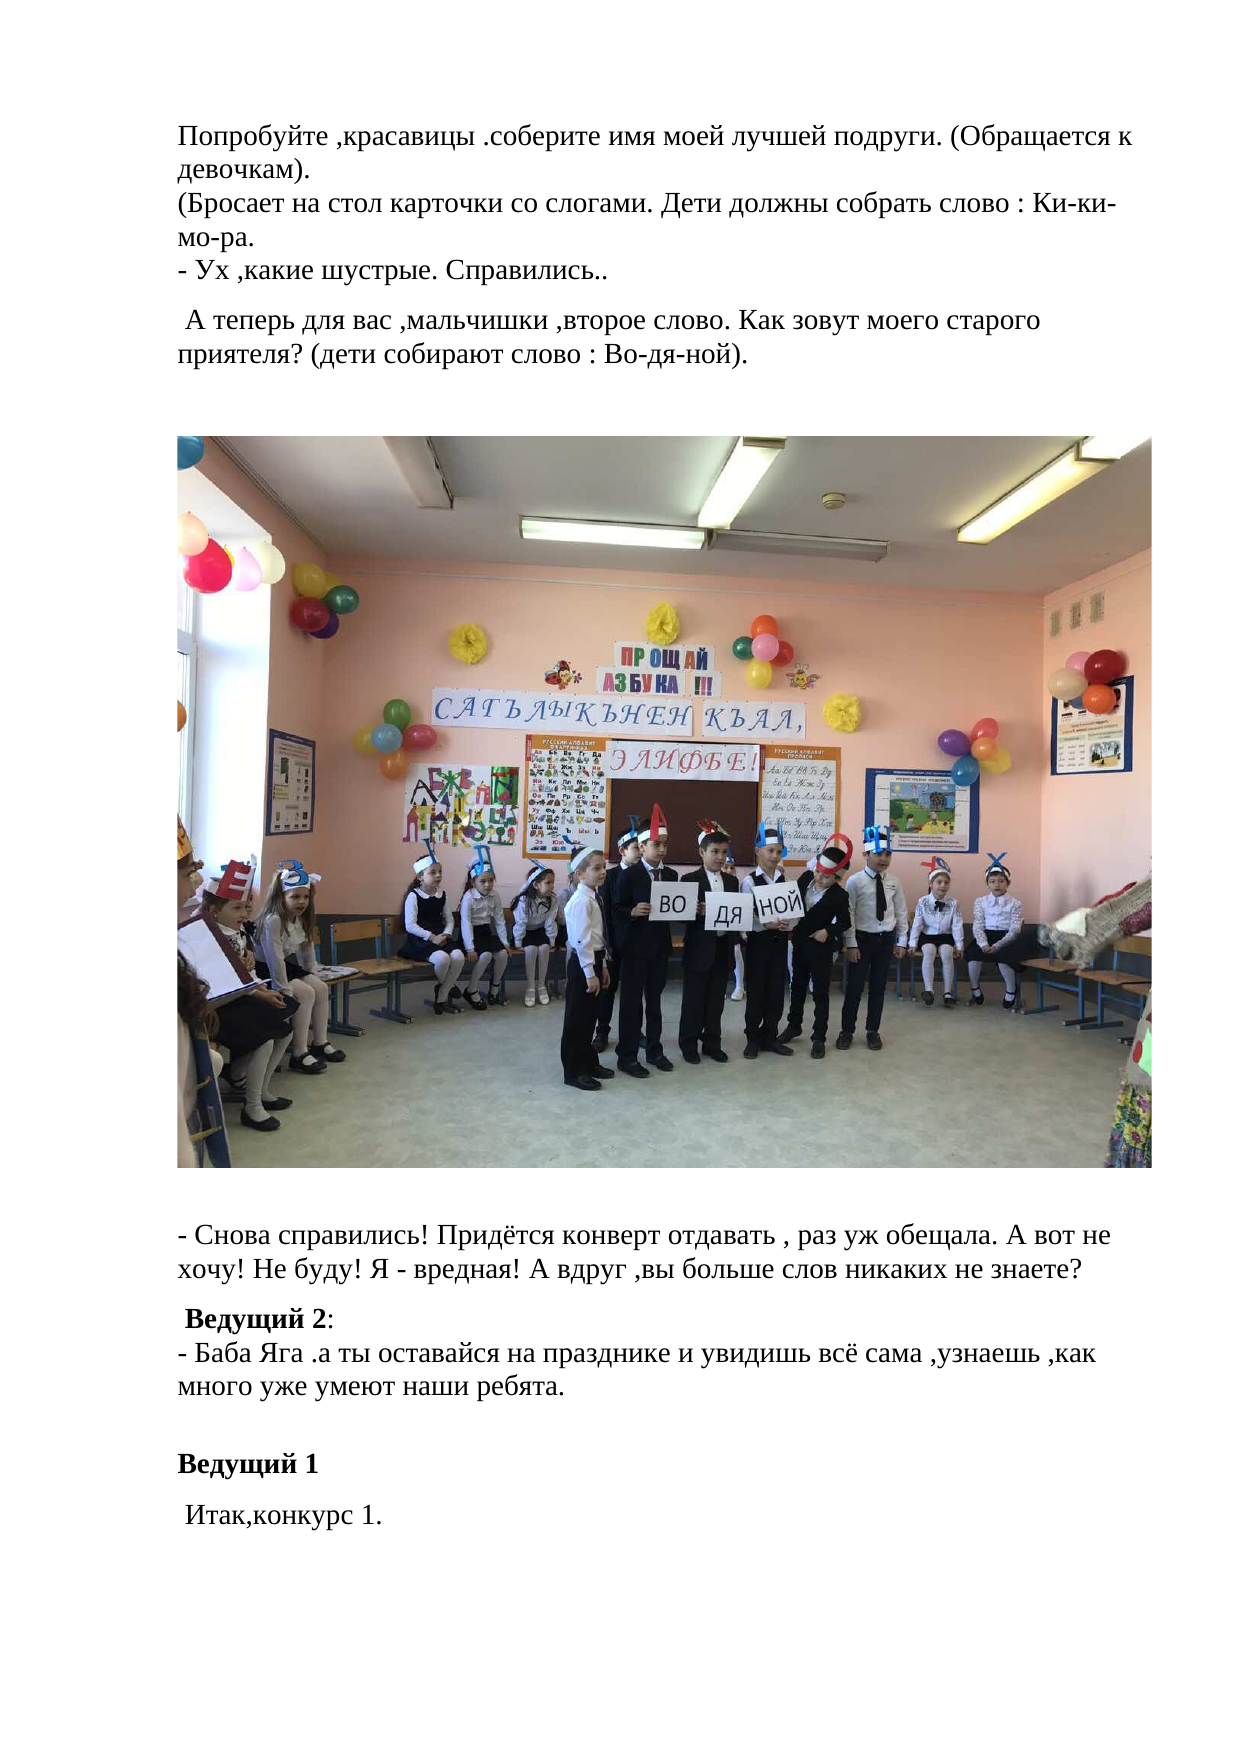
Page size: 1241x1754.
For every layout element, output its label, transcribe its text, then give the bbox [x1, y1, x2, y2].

text Ведущий 1 [177, 1447, 1152, 1480]
text Ведущий 2: - Баба Яга .а ты оставайся на празднике и увидишь всё сама ,узнаешь ,как много уже умеют наши ребята. [177, 1301, 1152, 1430]
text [177, 118, 1152, 286]
picture [177, 436, 1152, 1168]
text Итак,конкурс 1. [177, 1497, 1152, 1558]
text А теперь для вас ,мальчишки ,второе слово. Как зовут моего старого приятеля? (дети собирают слово : Во-дя-ной). [177, 302, 1152, 369]
text - Снова справились! Придётся конверт отдавать , раз уж обещала. А вот не хочу! Не буду! Я - вредная! А вдруг ,вы больше слов никаких не знаете? [177, 1184, 1152, 1284]
